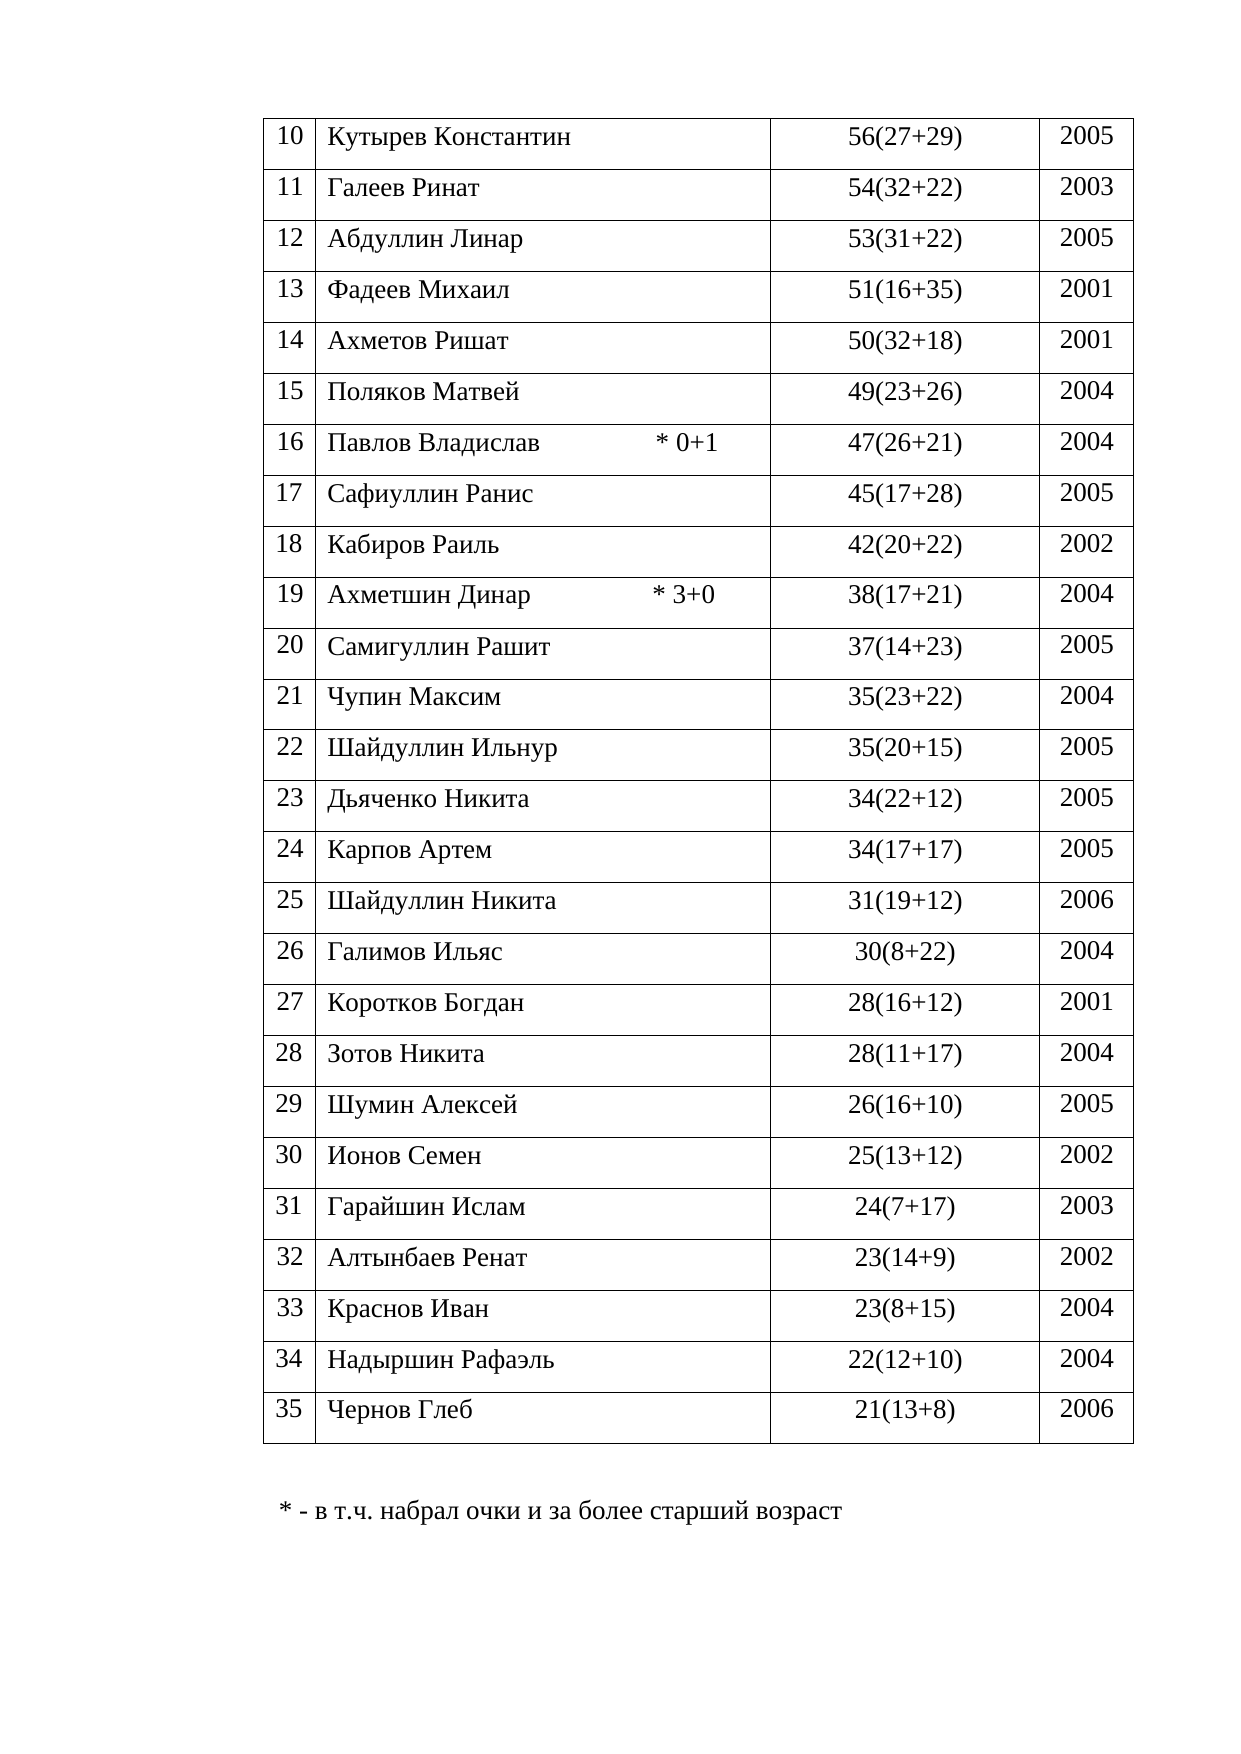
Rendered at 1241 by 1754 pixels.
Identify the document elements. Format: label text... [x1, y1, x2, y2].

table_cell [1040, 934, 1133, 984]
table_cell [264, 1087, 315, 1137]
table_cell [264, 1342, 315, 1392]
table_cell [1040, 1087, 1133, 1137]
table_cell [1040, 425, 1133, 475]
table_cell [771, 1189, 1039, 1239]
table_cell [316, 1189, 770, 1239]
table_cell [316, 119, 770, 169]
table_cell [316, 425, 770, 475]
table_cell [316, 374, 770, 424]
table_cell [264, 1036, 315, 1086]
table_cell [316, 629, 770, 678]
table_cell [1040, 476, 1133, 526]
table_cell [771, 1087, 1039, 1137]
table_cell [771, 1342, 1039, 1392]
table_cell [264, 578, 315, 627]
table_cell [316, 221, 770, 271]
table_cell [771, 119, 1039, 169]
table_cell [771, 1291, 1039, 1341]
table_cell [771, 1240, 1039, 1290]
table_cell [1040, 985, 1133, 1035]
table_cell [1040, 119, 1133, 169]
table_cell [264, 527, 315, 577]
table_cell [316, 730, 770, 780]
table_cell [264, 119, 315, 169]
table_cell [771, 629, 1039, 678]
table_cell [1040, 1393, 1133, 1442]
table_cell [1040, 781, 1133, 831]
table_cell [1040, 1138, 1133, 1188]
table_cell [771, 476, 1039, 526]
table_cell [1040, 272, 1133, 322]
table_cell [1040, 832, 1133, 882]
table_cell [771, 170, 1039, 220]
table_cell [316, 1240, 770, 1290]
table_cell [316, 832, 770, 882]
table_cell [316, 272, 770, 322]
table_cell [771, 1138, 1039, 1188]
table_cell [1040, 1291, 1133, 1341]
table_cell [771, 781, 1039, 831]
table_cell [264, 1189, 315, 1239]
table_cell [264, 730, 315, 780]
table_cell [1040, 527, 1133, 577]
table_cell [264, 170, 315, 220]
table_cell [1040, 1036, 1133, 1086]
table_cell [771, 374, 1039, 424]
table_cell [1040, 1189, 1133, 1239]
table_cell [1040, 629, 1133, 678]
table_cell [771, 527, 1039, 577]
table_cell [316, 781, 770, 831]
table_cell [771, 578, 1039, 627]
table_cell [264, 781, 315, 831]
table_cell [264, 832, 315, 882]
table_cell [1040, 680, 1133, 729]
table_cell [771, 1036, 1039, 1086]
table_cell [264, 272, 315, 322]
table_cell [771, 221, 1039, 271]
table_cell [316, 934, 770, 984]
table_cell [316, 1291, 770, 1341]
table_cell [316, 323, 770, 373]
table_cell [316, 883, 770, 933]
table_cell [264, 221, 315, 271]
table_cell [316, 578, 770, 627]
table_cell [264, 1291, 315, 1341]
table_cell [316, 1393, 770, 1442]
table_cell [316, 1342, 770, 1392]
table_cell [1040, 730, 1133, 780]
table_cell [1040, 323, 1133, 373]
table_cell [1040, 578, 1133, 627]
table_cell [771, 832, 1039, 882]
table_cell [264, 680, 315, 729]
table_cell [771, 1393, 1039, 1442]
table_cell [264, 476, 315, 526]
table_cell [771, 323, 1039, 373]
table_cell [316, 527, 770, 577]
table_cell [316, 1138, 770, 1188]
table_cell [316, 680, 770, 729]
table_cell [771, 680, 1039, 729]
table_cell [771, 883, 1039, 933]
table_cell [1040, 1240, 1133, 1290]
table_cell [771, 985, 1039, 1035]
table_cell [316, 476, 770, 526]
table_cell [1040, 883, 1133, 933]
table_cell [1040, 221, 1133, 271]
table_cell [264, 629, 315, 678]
text * - в т.ч. набрал очки и за более старший возраст [177, 1494, 1152, 1525]
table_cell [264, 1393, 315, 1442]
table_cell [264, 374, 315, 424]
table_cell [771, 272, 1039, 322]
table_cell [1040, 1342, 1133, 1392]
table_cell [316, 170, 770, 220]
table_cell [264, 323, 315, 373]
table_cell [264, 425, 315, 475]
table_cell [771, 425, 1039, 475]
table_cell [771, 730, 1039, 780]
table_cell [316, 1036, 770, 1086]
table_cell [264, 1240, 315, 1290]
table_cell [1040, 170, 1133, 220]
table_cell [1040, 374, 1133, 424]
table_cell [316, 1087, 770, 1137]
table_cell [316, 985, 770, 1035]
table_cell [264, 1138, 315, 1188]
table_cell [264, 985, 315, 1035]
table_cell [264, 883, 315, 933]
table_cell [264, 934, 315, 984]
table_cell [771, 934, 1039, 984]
